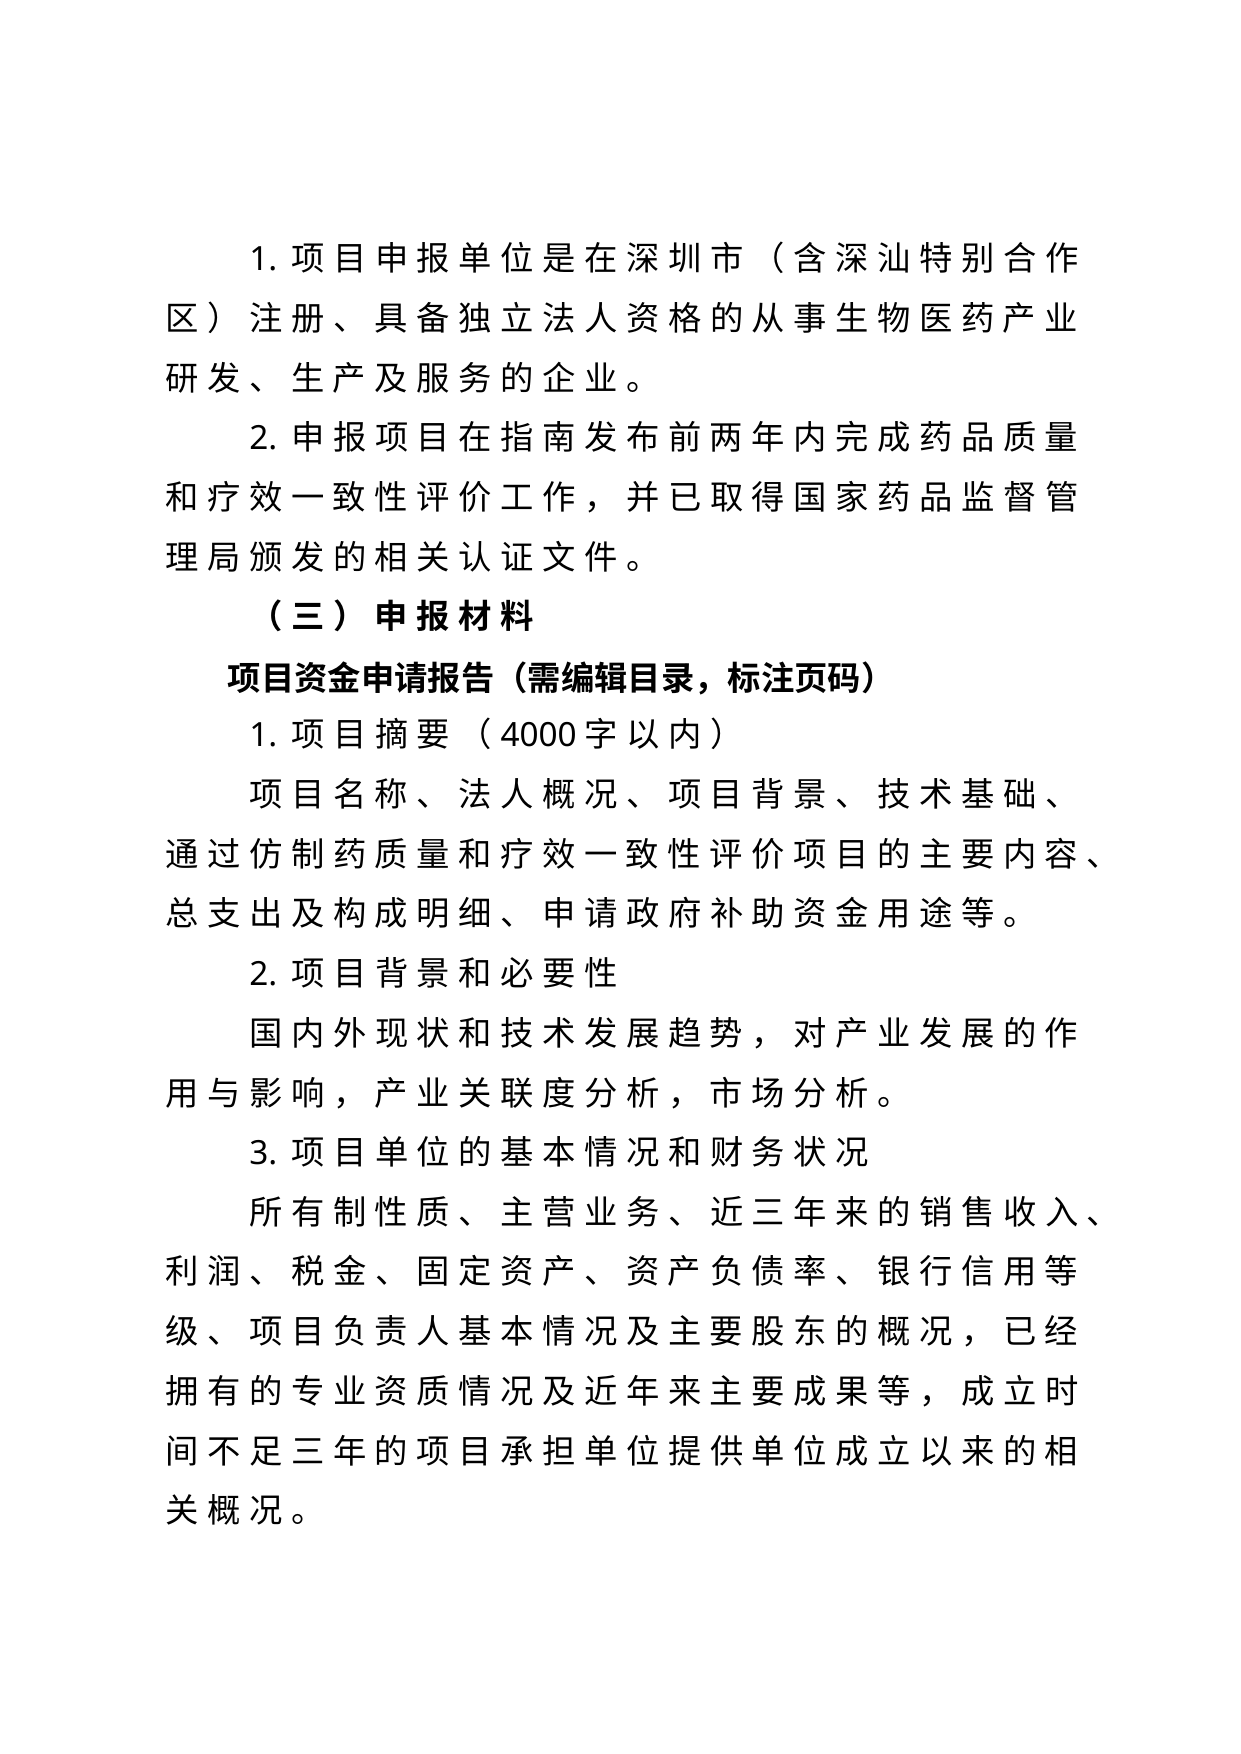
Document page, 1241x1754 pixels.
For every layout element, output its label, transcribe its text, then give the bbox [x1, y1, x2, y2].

text 2.申报项目在指南发布前两年内完成药品质量和疗效一致性评价工作，并已取得国家药品监督管理局颁发的相关认证文件。 [165, 405, 1087, 584]
text 项目资金申请报告（需编辑目录，标注页码） [165, 644, 1087, 702]
text 国内外现状和技术发展趋势，对产业发展的作用与影响，产业关联度分析，市场分析。 [165, 1001, 1087, 1120]
text 3.项目单位的基本情况和财务状况 [165, 1120, 1087, 1180]
text 1.项目申报单位是在深圳市（含深汕特别合作区）注册、具备独立法人资格的从事生物医药产业研发、生产及服务的企业。 [165, 226, 1087, 405]
text 2.项目背景和必要性 [165, 941, 1087, 1001]
text 项目名称、法人概况、项目背景、技术基础、通过仿制药质量和疗效一致性评价项目的主要内容、总支出及构成明细、申请政府补助资金用途等。 [165, 762, 1087, 941]
text （三）申报材料 [165, 584, 1087, 644]
text 1.项目摘要（4000字以内） [165, 702, 1087, 762]
text 所有制性质、主营业务、近三年来的销售收入、利润、税金、固定资产、资产负债率、银行信用等级、项目负责人基本情况及主要股东的概况，已经拥有的专业资质情况及近年来主要成果等，成立时间不足三年的项目承担单位提供单位成立以来的相关概况。 [165, 1180, 1087, 1538]
